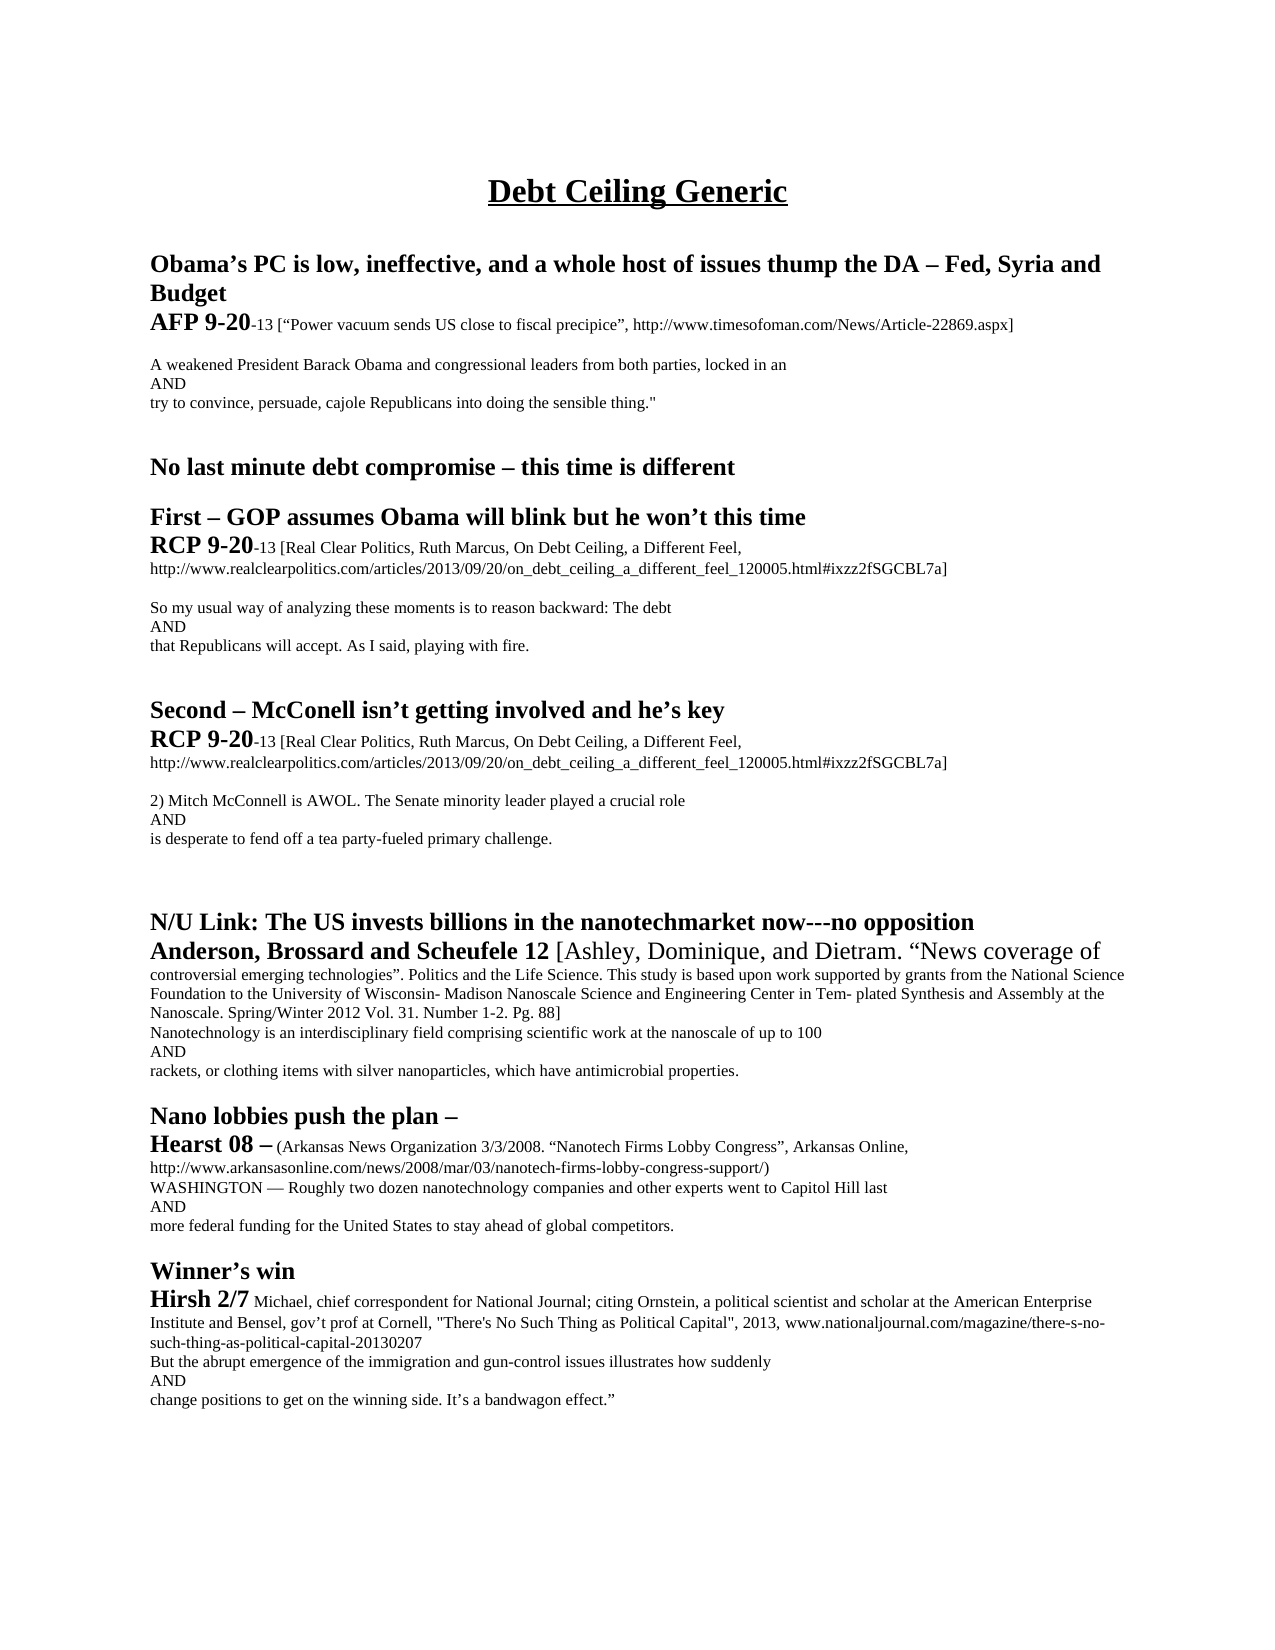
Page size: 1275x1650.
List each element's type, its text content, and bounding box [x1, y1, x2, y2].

subtitle Debt Ceiling Generic [150, 171, 1125, 209]
subtitle First – GOP assumes Obama will blink but he won’t this time [150, 502, 1125, 530]
text more federal funding for the United States to stay ahead of global competitors. [150, 1216, 1125, 1235]
subtitle N/U Link: The US invests billions in the nanotechmarket now---no opposition [150, 907, 1125, 936]
text AND [150, 810, 1125, 829]
text Anderson, Brossard and Scheufele 12 [Ashley, Dominique, and Dietram. “News coverage of controversial emerging technologies”. Politics and the Life Science. This study is based upon work supported by grants from the National Science Foundation to the University of Wisconsin- Madison Nanoscale Science and Engineering Center in Tem- plated Synthesis and Assembly at the Nanoscale. Spring/Winter 2012 Vol. 31. Number 1-2. Pg. 88] [150, 936, 1125, 1022]
text AFP 9-20-13 [“Power vacuum sends US close to fiscal precipice”, http://www.timesofoman.com/News/Article-22869.aspx] [150, 307, 1125, 335]
text Hirsh 2/7 Michael, chief correspondent for National Journal; citing Ornstein, a political scientist and scholar at the American Enterprise Institute and Bensel, gov’t prof at Cornell, "There's No Such Thing as Political Capital", 2013, www.nationaljournal.com/magazine/there-s-no-such-thing-as-political-capital-20130207 [150, 1284, 1125, 1352]
text AND [150, 1042, 1125, 1061]
subtitle No last minute debt compromise – this time is different [150, 452, 1125, 481]
text AND [150, 374, 1125, 393]
text AND [150, 617, 1125, 636]
text So my usual way of analyzing these moments is to reason backward: The debt [150, 597, 1125, 617]
text But the abrupt emergence of the immigration and gun-control issues illustrates how suddenly [150, 1352, 1125, 1371]
subtitle Nano lobbies push the plan – [150, 1101, 1125, 1129]
text is desperate to fend off a tea party-fueled primary challenge. [150, 829, 1125, 867]
subtitle Winner’s win [150, 1256, 1125, 1284]
text try to convince, persuade, cajole Republicans into doing the sensible thing." [150, 393, 1125, 412]
text RCP 9-20-13 [Real Clear Politics, Ruth Marcus, On Debt Ceiling, a Different Feel, http://www.realclearpolitics.com/articles/2013/09/20/on_debt_ceiling_a_different_feel_120005.html#ixzz2fSGCBL7a] [150, 724, 1125, 772]
subtitle Second – McConell isn’t getting involved and he’s key [150, 695, 1125, 724]
text that Republicans will accept. As I said, playing with fire. [150, 636, 1125, 674]
text RCP 9-20-13 [Real Clear Politics, Ruth Marcus, On Debt Ceiling, a Different Feel, http://www.realclearpolitics.com/articles/2013/09/20/on_debt_ceiling_a_different_feel_120005.html#ixzz2fSGCBL7a] [150, 530, 1125, 578]
text AND [150, 1371, 1125, 1390]
subtitle Obama’s PC is low, ineffective, and a whole host of issues thump the DA – Fed, Syria and Budget [150, 249, 1125, 307]
text rackets, or clothing items with silver nanoparticles, which have antimicrobial properties. [150, 1061, 1125, 1080]
text 2) Mitch McConnell is AWOL. The Senate minority leader played a crucial role [150, 791, 1125, 810]
text A weakened President Barack Obama and congressional leaders from both parties, locked in an [150, 354, 1125, 374]
text AND [150, 1197, 1125, 1216]
text Nanotechnology is an interdisciplinary field comprising scientific work at the nanoscale of up to 100 [150, 1022, 1125, 1042]
text Hearst 08 – (Arkansas News Organization 3/3/2008. “Nanotech Firms Lobby Congress”, Arkansas Online, http://www.arkansasonline.com/news/2008/mar/03/nanotech-firms-lobby-congress-support/) [150, 1129, 1125, 1177]
text change positions to get on the winning side. It’s a bandwagon effect.” [150, 1390, 1125, 1409]
text WASHINGTON — Roughly two dozen nanotechnology companies and other experts went to Capitol Hill last [150, 1177, 1125, 1197]
